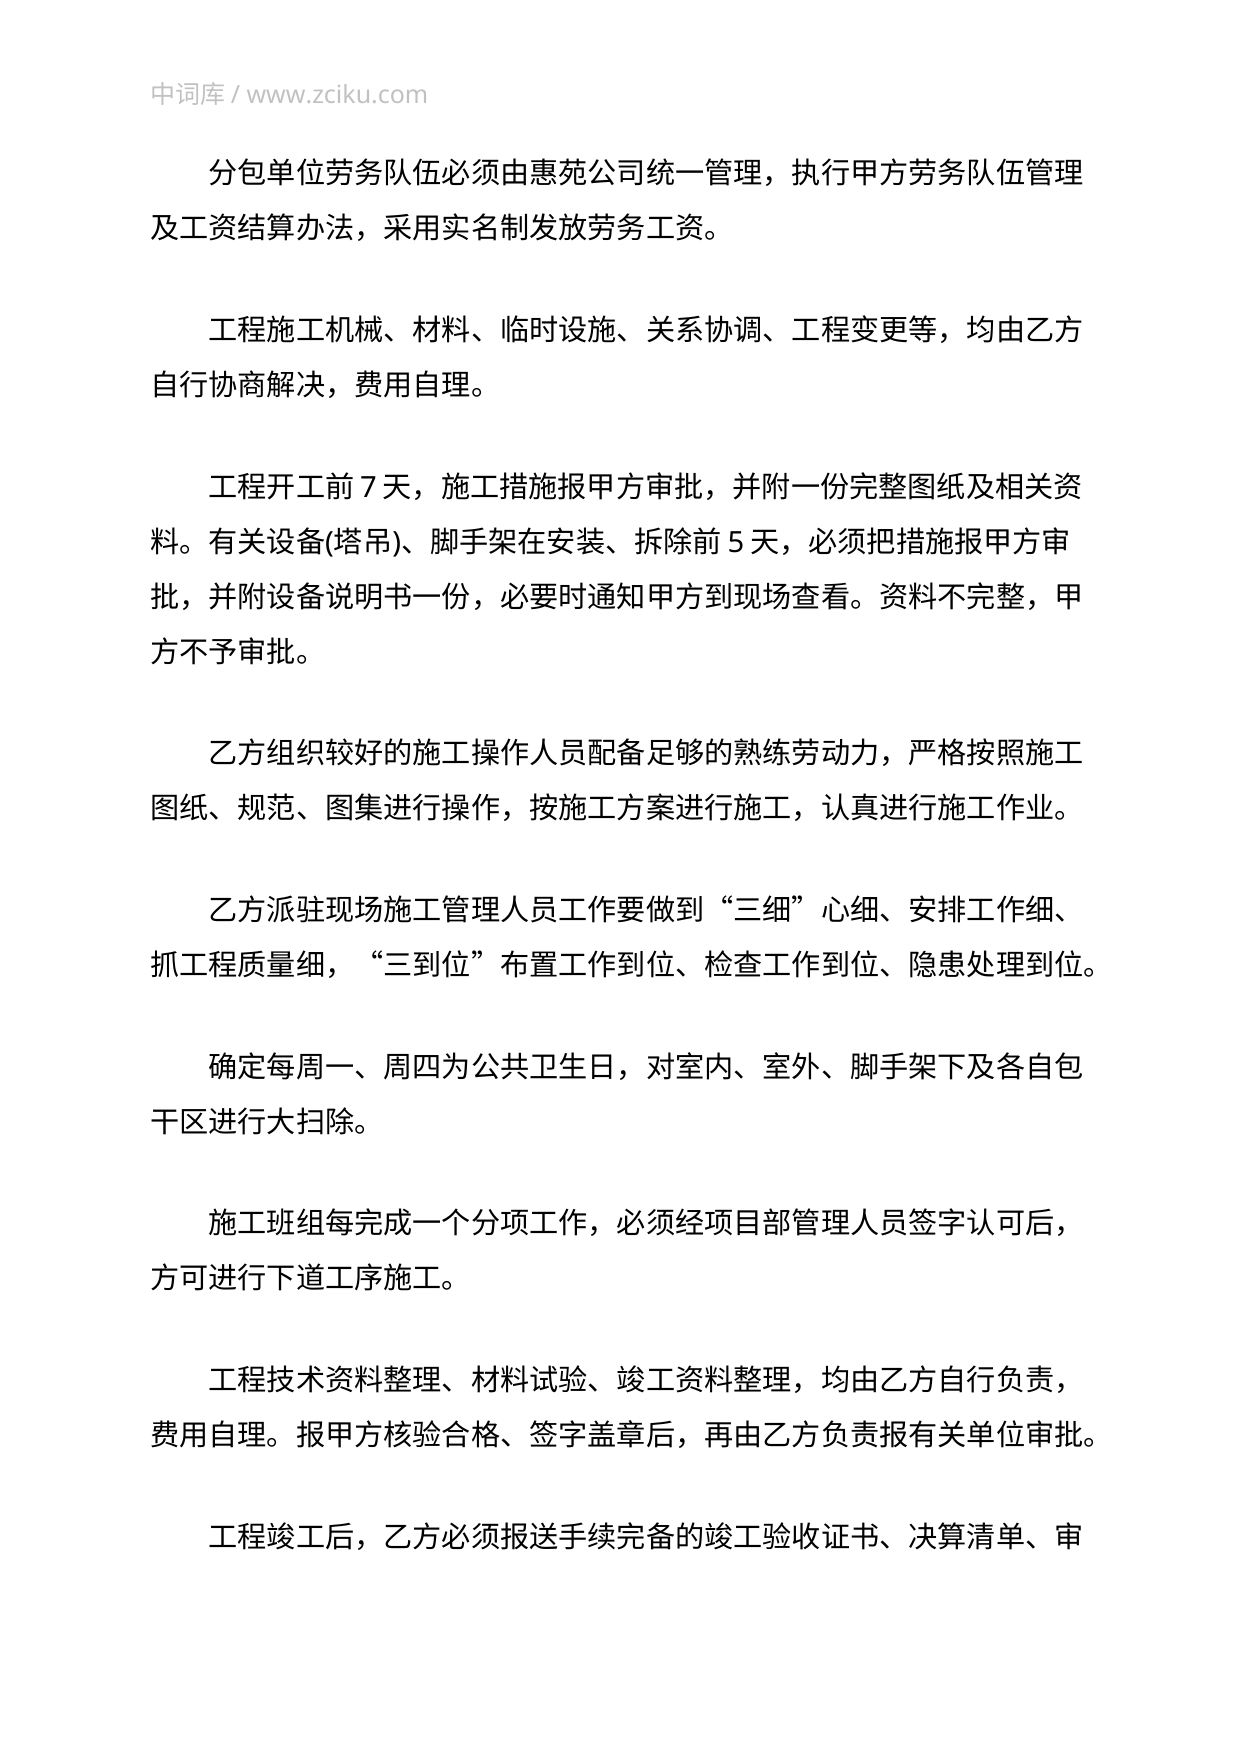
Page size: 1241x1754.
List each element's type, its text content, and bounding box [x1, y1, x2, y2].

text 施工班组每完成一个分项工作，必须经项目部管理人员签字认可后，方可进行下道工序施工。 [150, 1200, 1090, 1297]
text 工程开工前7天，施工措施报甲方审批，并附一份完整图纸及相关资料。有关设备(塔吊)、脚手架在安装、拆除前5天，必须把措施报甲方审批，并附设备说明书一份，必要时通知甲方到现场查看。资料不完整，甲方不予审批。 [150, 463, 1090, 671]
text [150, 1513, 1090, 1556]
text 乙方派驻现场施工管理人员工作要做到“三细”心细、安排工作细、抓工程质量细，“三到位”布置工作到位、检查工作到位、隐患处理到位。 [150, 887, 1090, 984]
text 工程技术资料整理、材料试验、竣工资料整理，均由乙方自行负责，费用自理。报甲方核验合格、签字盖章后，再由乙方负责报有关单位审批。 [150, 1357, 1090, 1454]
text 确定每周一、周四为公共卫生日，对室内、室外、脚手架下及各自包干区进行大扫除。 [150, 1043, 1090, 1141]
text 分包单位劳务队伍必须由惠苑公司统一管理，执行甲方劳务队伍管理及工资结算办法，采用实名制发放劳务工资。 [150, 150, 1090, 247]
text 乙方组织较好的施工操作人员配备足够的熟练劳动力，严格按照施工图纸、规范、图集进行操作，按施工方案进行施工，认真进行施工作业。 [150, 730, 1090, 827]
text 工程施工机械、材料、临时设施、关系协调、工程变更等，均由乙方自行协商解决，费用自理。 [150, 307, 1090, 404]
